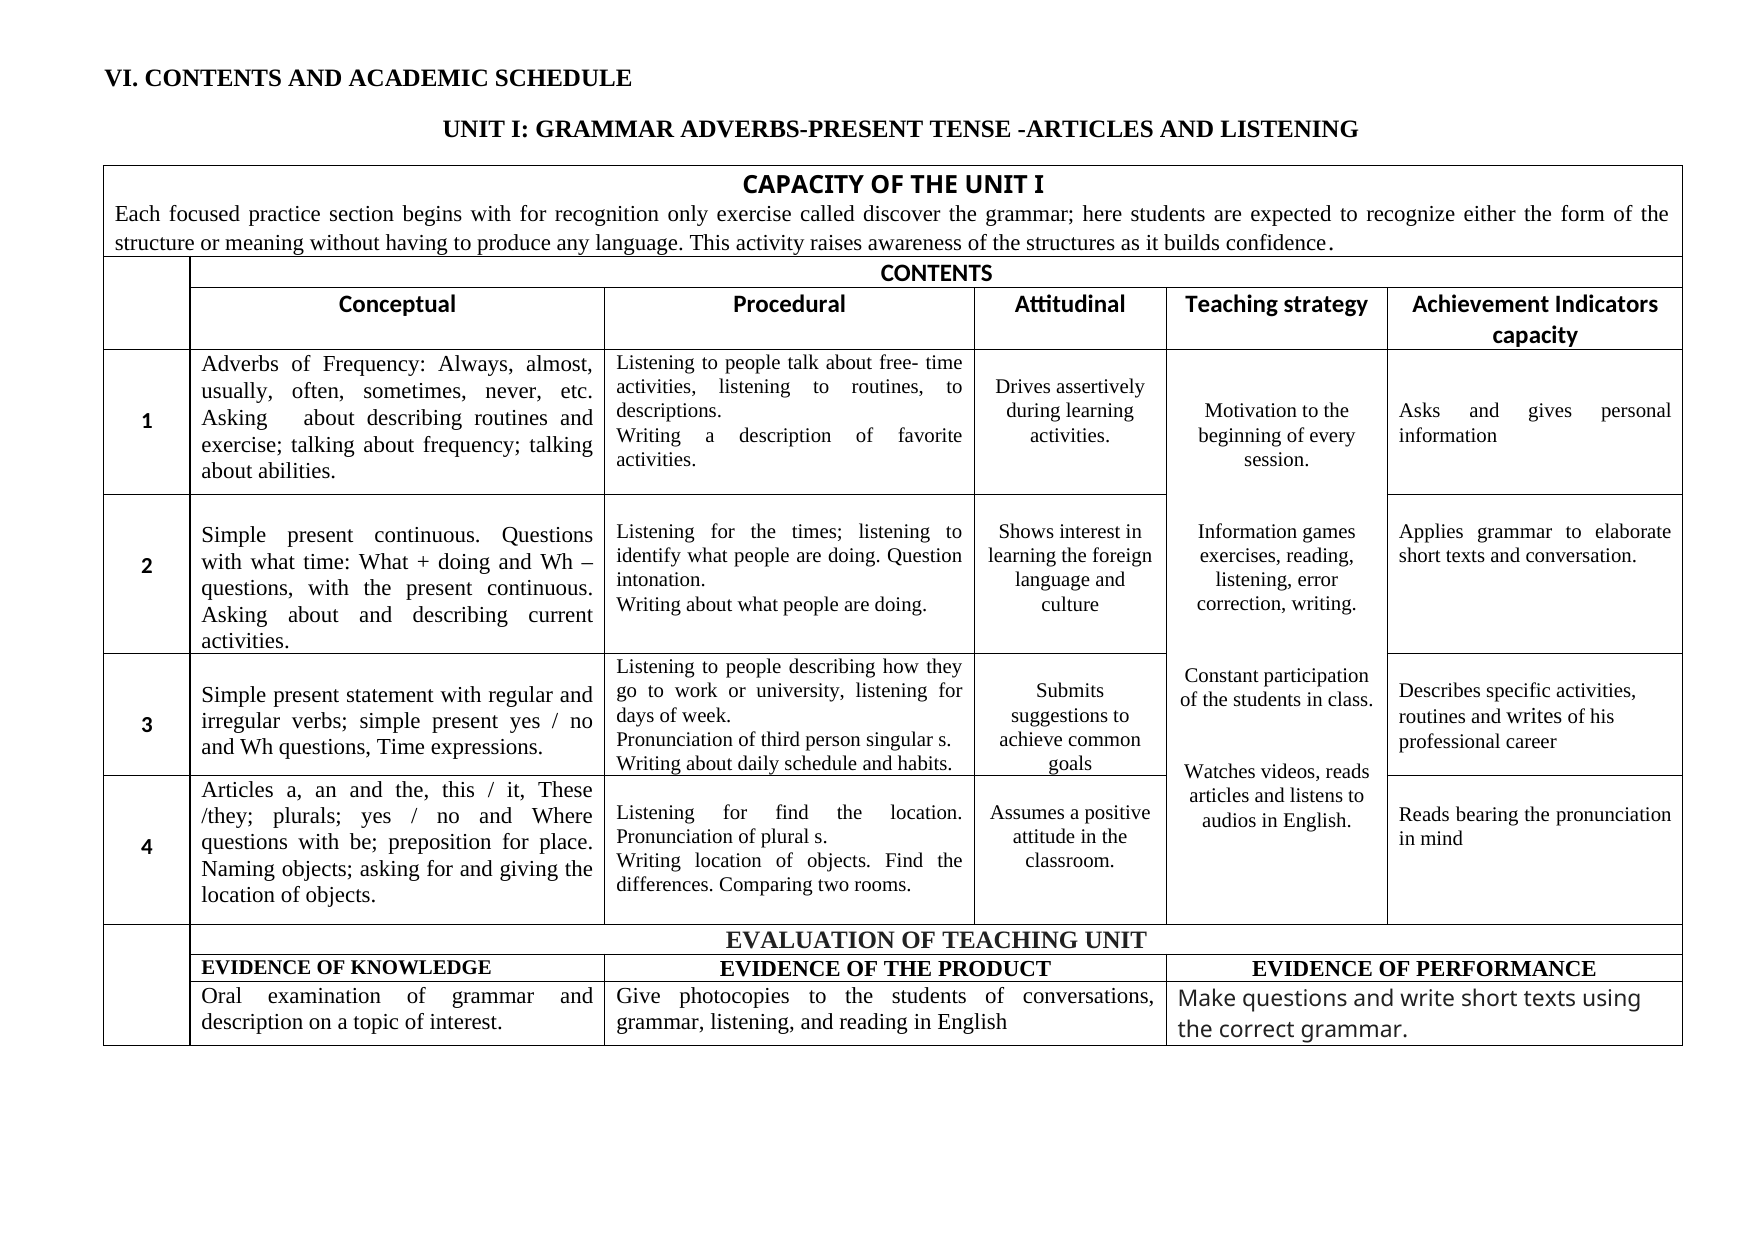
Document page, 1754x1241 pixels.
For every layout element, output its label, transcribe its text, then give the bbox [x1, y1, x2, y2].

table_cell Describes specific activities, routines and writes of his professional career [1388, 654, 1682, 775]
table_cell EVIDENCE OF KNOWLEDGE [191, 955, 604, 981]
table_header CAPACITY OF THE UNIT I Each focused practice section begins with for recognition only exercise called discover the grammar; here students are expected to recognize either the form of the structure or meaning without having to produce any language. This activity raises awareness of the structures as it builds confidence. [104, 166, 1682, 256]
table_cell [104, 257, 189, 349]
table_cell Simple present statement with regular and irregular verbs; simple present yes / no and Wh questions, Time expressions. [191, 654, 604, 775]
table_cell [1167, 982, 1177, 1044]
table_cell 3 [104, 654, 189, 775]
table_cell Attitudinal [975, 288, 1166, 349]
table_cell 2 [104, 495, 189, 653]
table_cell Simple present continuous. Questions with what time: What + doing and Wh – questions, with the present continuous. Asking about and describing current activities. [191, 495, 604, 653]
table_cell EVIDENCE OF PERFORMANCE [1167, 955, 1682, 981]
table_cell Articles a, an and the, this / it, These /they; plurals; yes / no and Where questions with be; preposition for place. Naming objects; asking for and giving the location of objects. [191, 776, 604, 924]
table_cell Shows interest in learning the foreign language and culture [975, 495, 1166, 653]
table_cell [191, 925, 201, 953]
table_cell [104, 925, 189, 1044]
table_cell Listening for the times; listening to identify what people are doing. Question intonation. Writing about what people are doing. [605, 495, 974, 653]
table_cell Teaching strategy [1167, 288, 1387, 349]
table_cell Conceptual [191, 288, 604, 349]
table_cell Procedural [605, 288, 974, 349]
table_cell Assumes a positive attitude in the classroom. [975, 776, 1166, 924]
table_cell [605, 982, 1166, 1044]
table_cell 4 [104, 776, 189, 924]
table_cell 1 [104, 350, 189, 494]
table_cell EVIDENCE OF THE PRODUCT [605, 955, 1166, 981]
table_cell Reads bearing the pronunciation in mind [1388, 776, 1682, 924]
table_cell Drives assertively during learning activities. [975, 350, 1166, 494]
table_cell Listening to people describing how they go to work or university, listening for days of week. Pronunciation of third person singular s. Writing about daily schedule and habits. [605, 654, 974, 775]
table_cell CONTENTS [191, 257, 1682, 287]
table_cell Achievement Indicators capacity [1388, 288, 1682, 349]
table_cell Listening for find the location. Pronunciation of plural s. Writing location of objects. Find the differences. Comparing two rooms. [605, 776, 974, 924]
table_cell Applies grammar to elaborate short texts and conversation. [1388, 495, 1682, 653]
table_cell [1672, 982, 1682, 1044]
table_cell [191, 982, 604, 1044]
table_cell Adverbs of Frequency: Always, almost, usually, often, sometimes, never, etc. Asking about describing routines and exercise; talking about frequency; talking about abilities. [191, 350, 604, 494]
table_cell Asks and gives personal information [1388, 350, 1682, 494]
table_cell Listening to people talk about free- time activities, listening to routines, to descriptions. Writing a description of favorite activities. [605, 350, 974, 494]
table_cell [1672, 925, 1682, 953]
table_cell Motivation to the beginning of every session. Information games exercises, reading, listening, error correction, writing. Constant participation of the students in class. Watches videos, reads articles and listens to audios in English. [1167, 350, 1387, 924]
table_cell Submits suggestions to achieve common goals [975, 654, 1166, 775]
